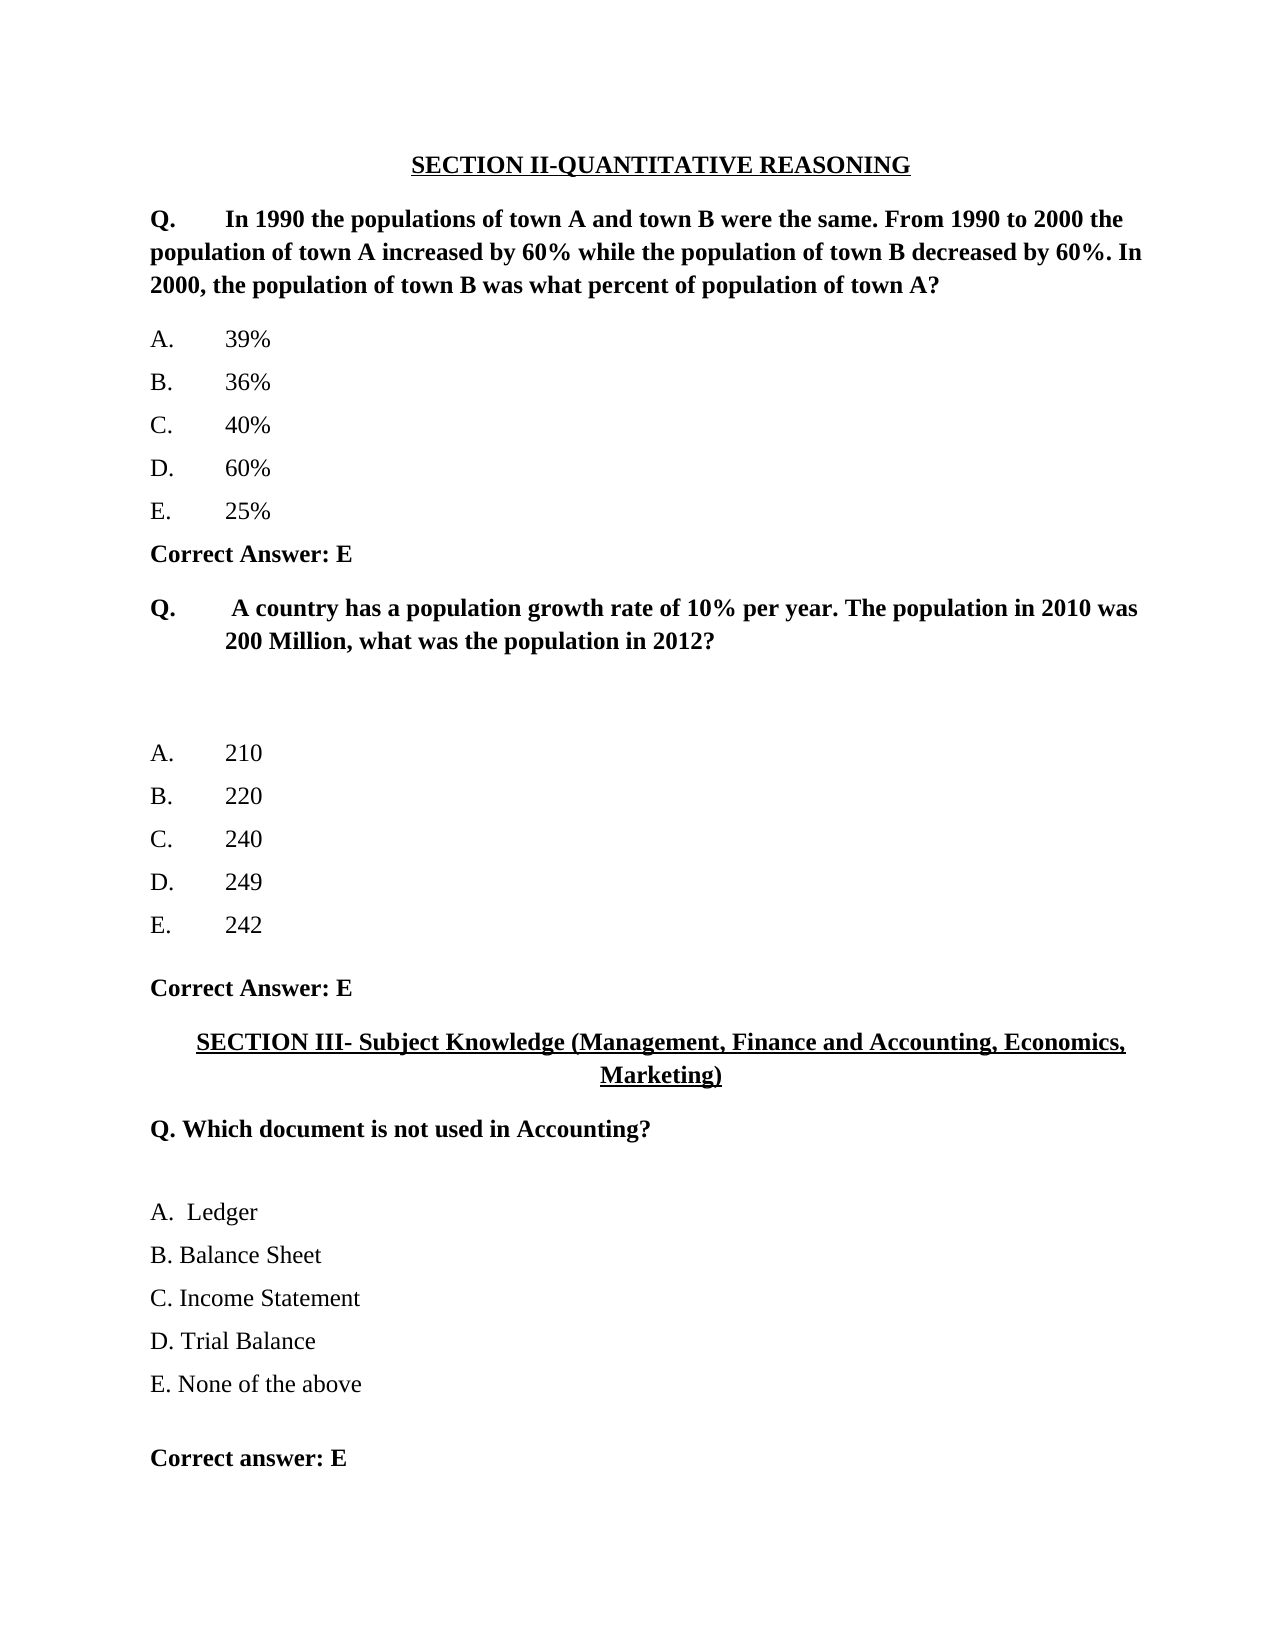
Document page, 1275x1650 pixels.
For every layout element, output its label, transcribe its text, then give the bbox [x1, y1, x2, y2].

text A. Ledger [150, 1197, 1172, 1226]
text SECTION II-QUANTITATIVE REASONING [150, 150, 1172, 179]
text E. None of the above [150, 1369, 1172, 1398]
text Correct Answer: E [150, 539, 1172, 568]
text C. 240 [150, 824, 1172, 853]
text E. 25% [150, 496, 1172, 525]
text Q. A country has a population growth rate of 10% per year. The population in 2010 was 200 Million, what was the population in 2012? [150, 593, 1172, 655]
text C. Income Statement [150, 1283, 1172, 1312]
text B. Balance Sheet [150, 1240, 1172, 1269]
text A. 39% [150, 324, 1172, 352]
text D. Trial Balance [150, 1326, 1172, 1355]
text D. 249 [150, 867, 1172, 896]
text A. 210 [150, 738, 1172, 766]
text Correct Answer: E [150, 973, 1172, 1002]
text SECTION III- Subject Knowledge (Management, Finance and Accounting, Economics, Marketing) [150, 1027, 1172, 1089]
text Q. Which document is not used in Accounting? [150, 1114, 1172, 1143]
text E. 242 [150, 910, 1172, 939]
text C. 40% [150, 410, 1172, 439]
text B. 220 [150, 781, 1172, 809]
text D. 60% [150, 453, 1172, 482]
text Correct answer: E [150, 1442, 1172, 1472]
text Q. In 1990 the populations of town A and town B were the same. From 1990 to 2000 the population of town A increased by 60% while the population of town B decreased by 60%. In 2000, the population of town B was what percent of population of town A? [150, 204, 1172, 299]
text B. 36% [150, 367, 1172, 396]
